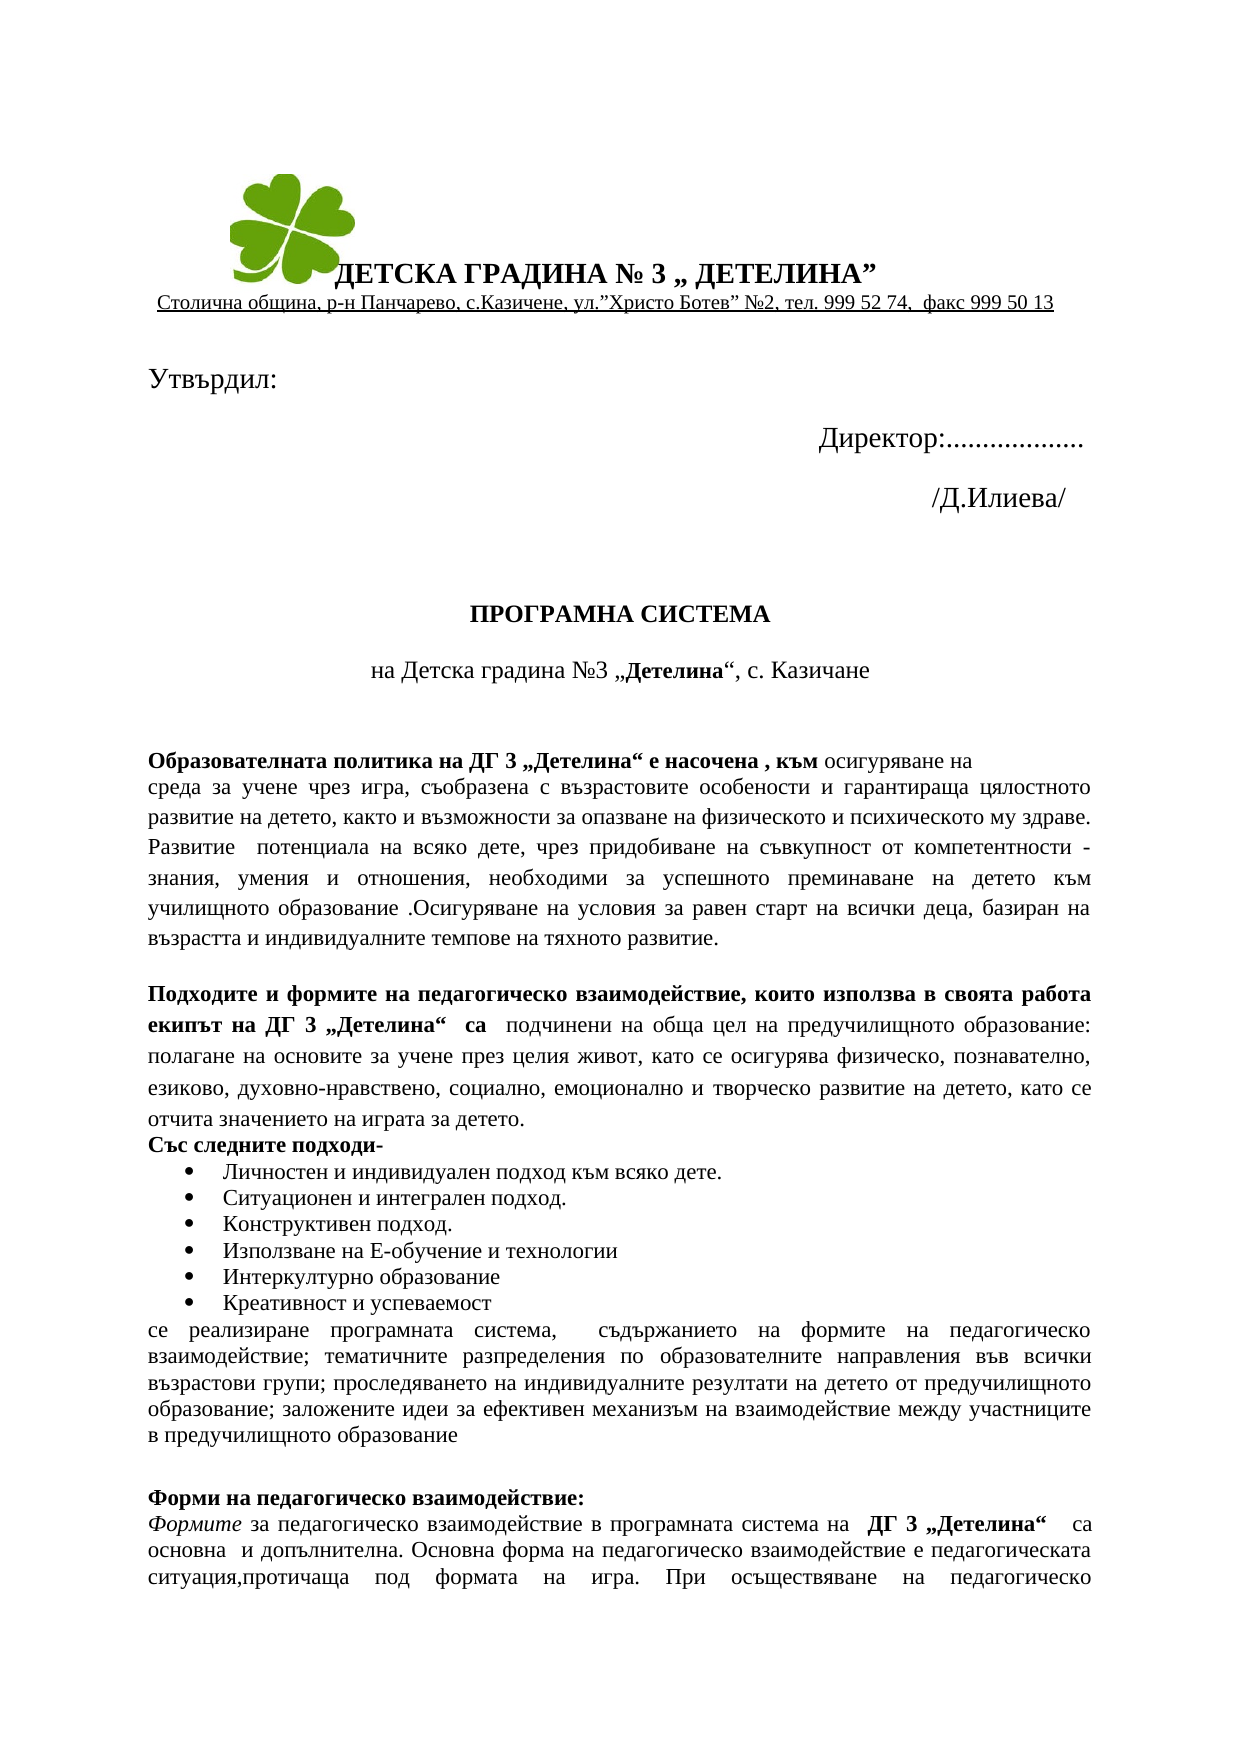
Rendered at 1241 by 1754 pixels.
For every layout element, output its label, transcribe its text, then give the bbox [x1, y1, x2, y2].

list Креативност и успеваемост [185, 1289, 1093, 1316]
text среда за учене чрез игра, съобразена с възрастовите особености и гарантираща цялостното развитие на детето, както и възможности за опазване на физическото и психическото му здраве. Развитие потенциала на всяко дете, чрез придобиване на съвкупност от компетентности - знания, умения и отношения, необходими за успешното преминаване на детето към училищното образование .Осигуряване на условия за равен старт на всички деца, базиран на възрастта и индивидуалните темпове на тяхното развитие. [148, 773, 1093, 950]
text Подходите и формите на педагогическо взаимодействие, които използва в своята работа екипът на ДГ 3 „Детелина“ са подчинени на обща цел на предучилищното образование: полагане на основите за учене през целия живот, като се осигурява физическо, познавателно, езиково, духовно-нравствено, социално, емоционално и творческо развитие на детето, като се отчита значението на играта за детето. [148, 975, 1093, 1131]
list Личностен и индивидуален подход към всяко дете. [185, 1158, 1093, 1184]
text се реализиране програмната система, съдържанието на формите на педагогическо взаимодействие; тематичните разпределения по образователните направления във всички възрастови групи; проследяването на индивидуалните резултати на детето от предучилищното образование; заложените идеи за ефективен механизъм на взаимодействие между участниците в предучилищното образование [148, 1316, 1093, 1448]
text Директор:................... [148, 421, 1093, 454]
text Утвърдил: [148, 209, 1093, 395]
text /Д.Илиева/ [148, 480, 1093, 513]
text Със следните подходи- [148, 1131, 1093, 1158]
text ПРОГРАМНА СИСТЕМА [148, 599, 1093, 628]
text Форми на педагогическо взаимодействие: [148, 1479, 1093, 1510]
list Интеркултурно образование [185, 1263, 1093, 1289]
table_header ДЕТСКА ГРАДИНА № 3 „ ДЕТЕЛИНА” Столична община, р-н Панчарево, с.Казичене, ул.”Христо Ботев” №2, тел. 999 52 74, факс 999 50 13 [140, 55, 1071, 361]
text Образователната политика на ДГ 3 „Детелина“ е насочена , към осигуряване на [148, 747, 1093, 773]
list Използване на Е-обучение и технологии [185, 1237, 1093, 1263]
list Конструктивен подход. [185, 1210, 1093, 1237]
text на Детска градина №3 „Детелина“, с. Казичане [148, 653, 1093, 684]
list Ситуационен и интегрален подход. [185, 1184, 1093, 1210]
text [148, 1510, 1093, 1589]
